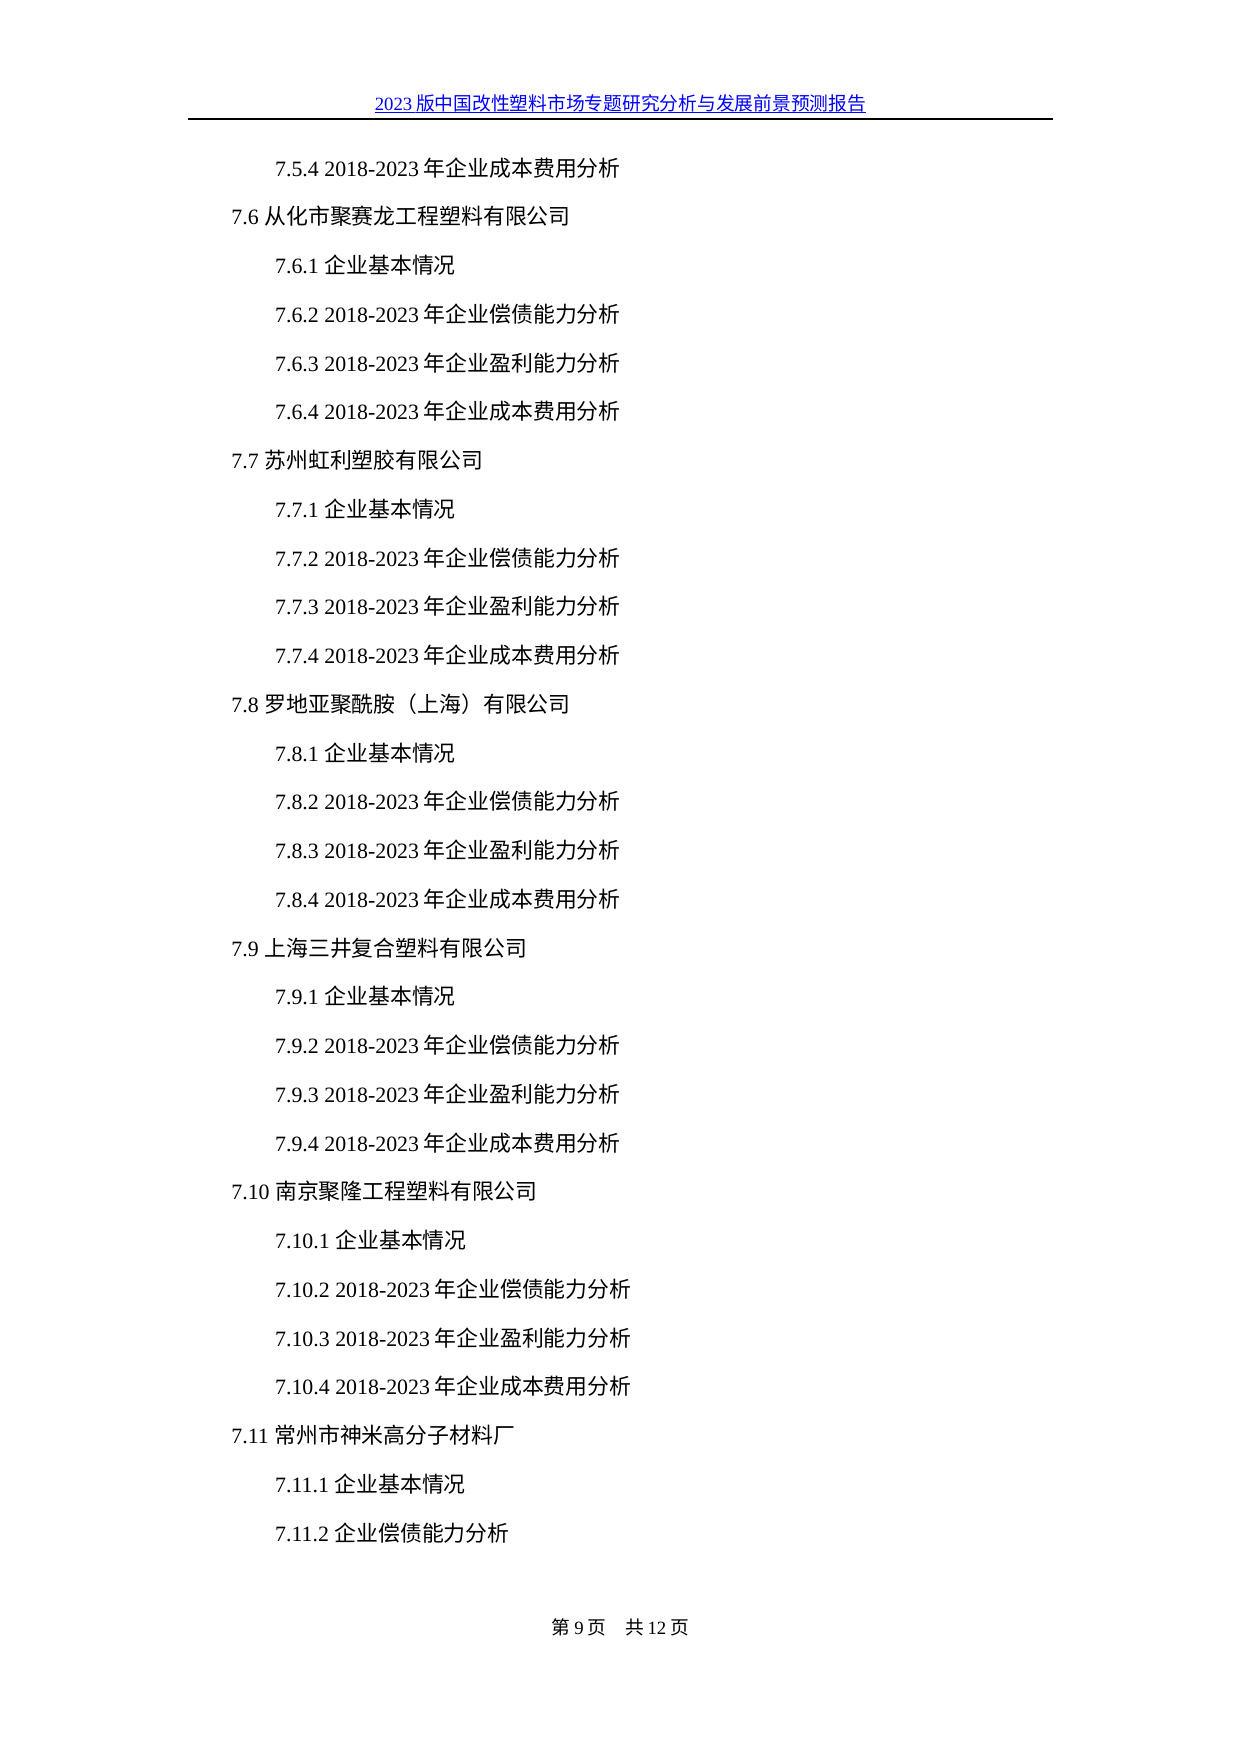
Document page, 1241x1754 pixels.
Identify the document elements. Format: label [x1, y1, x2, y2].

text [187, 150, 1053, 1548]
